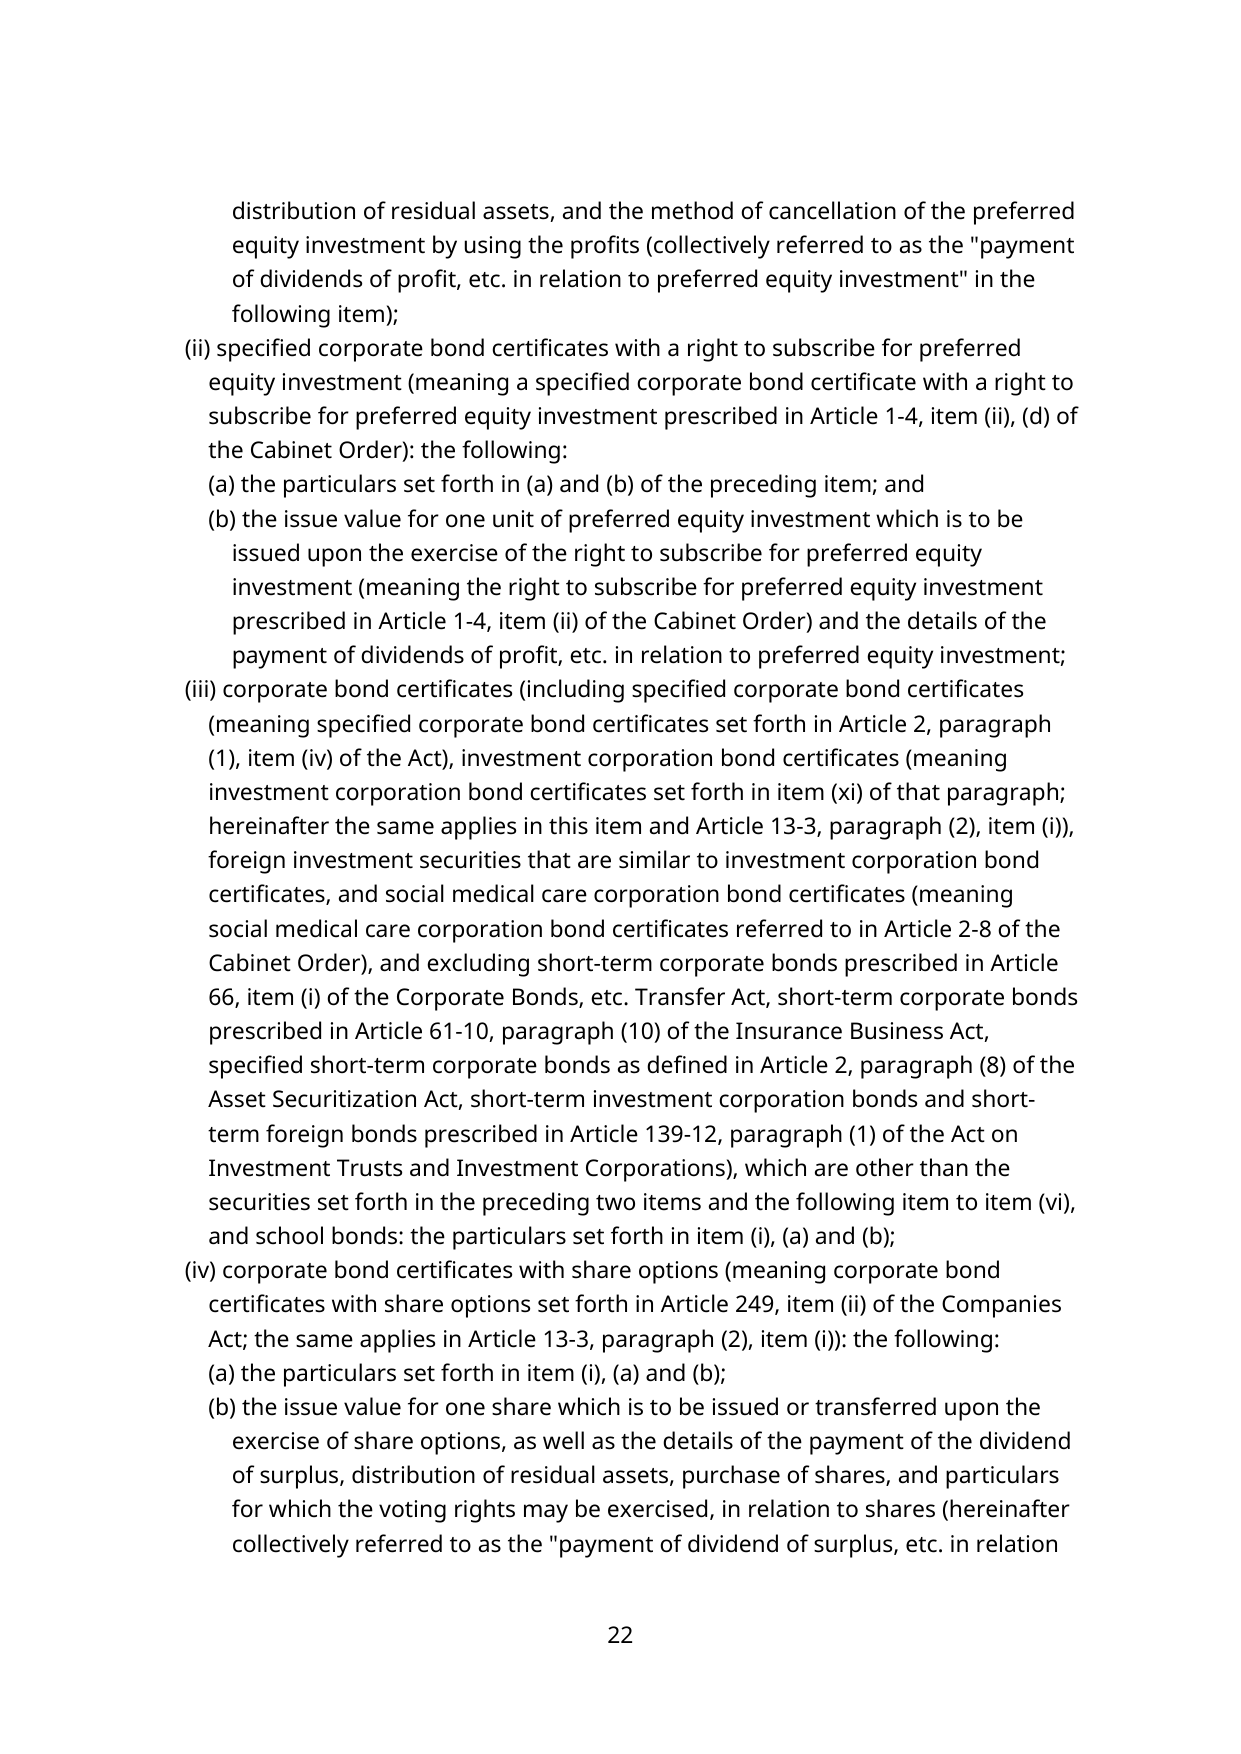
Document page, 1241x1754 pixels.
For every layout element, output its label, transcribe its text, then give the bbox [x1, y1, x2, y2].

text (iii) corporate bond certificates (including specified corporate bond certificates (meaning specified corporate bond certificates set forth in Article 2, paragraph (1), item (iv) of the Act), investment corporation bond certificates (meaning investment corporation bond certificates set forth in item (xi) of that paragraph; hereinafter the same applies in this item and Article 13-3, paragraph (2), item (i)), foreign investment securities that are similar to investment corporation bond certificates, and social medical care corporation bond certificates (meaning social medical care corporation bond certificates referred to in Article 2-8 of the Cabinet Order), and excluding short-term corporate bonds prescribed in Article 66, item (i) of the Corporate Bonds, etc. Transfer Act, short-term corporate bonds prescribed in Article 61-10, paragraph (10) of the Insurance Business Act, specified short-term corporate bonds as defined in Article 2, paragraph (8) of the Asset Securitization Act, short-term investment corporation bonds and short-term foreign bonds prescribed in Article 139-12, paragraph (1) of the Act on Investment Trusts and Investment Corporations), which are other than the securities set forth in the preceding two items and the following item to item (vi), and school bonds: the particulars set forth in item (i), (a) and (b); [184, 672, 1079, 1253]
text (a) the particulars set forth in (a) and (b) of the preceding item; and [207, 467, 1079, 501]
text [207, 194, 1079, 330]
text (ii) specified corporate bond certificates with a right to subscribe for preferred equity investment (meaning a specified corporate bond certificate with a right to subscribe for preferred equity investment prescribed in Article 1-4, item (ii), (d) of the Cabinet Order): the following: [184, 330, 1079, 467]
text (iv) corporate bond certificates with share options (meaning corporate bond certificates with share options set forth in Article 249, item (ii) of the Companies Act; the same applies in Article 13-3, paragraph (2), item (i)): the following: [184, 1253, 1079, 1355]
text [207, 1389, 1079, 1560]
text (b) the issue value for one unit of preferred equity investment which is to be issued upon the exercise of the right to subscribe for preferred equity investment (meaning the right to subscribe for preferred equity investment prescribed in Article 1-4, item (ii) of the Cabinet Order) and the details of the payment of dividends of profit, etc. in relation to preferred equity investment; [207, 501, 1079, 672]
text (a) the particulars set forth in item (i), (a) and (b); [207, 1355, 1079, 1389]
